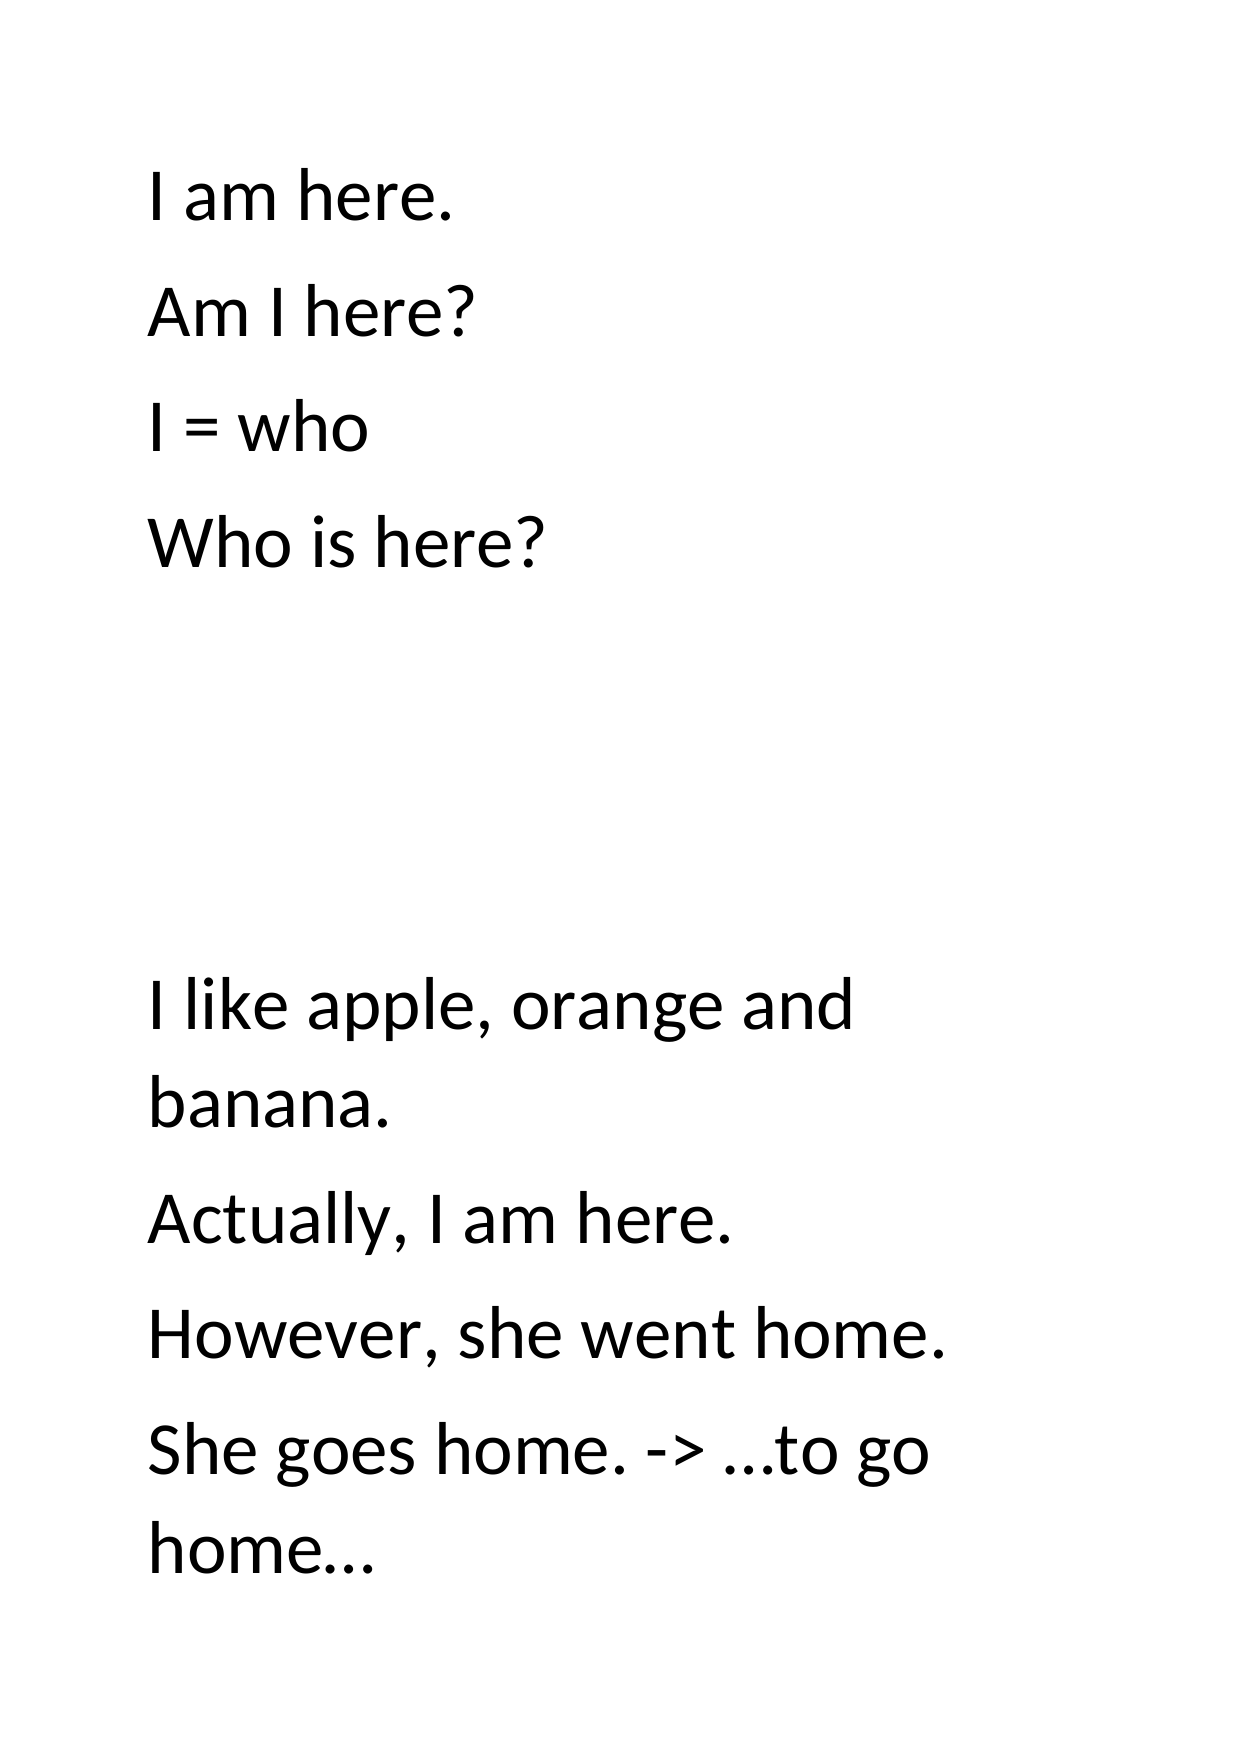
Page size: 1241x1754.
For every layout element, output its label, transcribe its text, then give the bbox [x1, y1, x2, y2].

text I = who [148, 379, 1093, 470]
text I like apple, orange and banana. [148, 956, 1093, 1147]
text Actually, I am here. [148, 1171, 1093, 1262]
text She goes home. -> …to go home… [148, 1402, 1093, 1592]
text I am here. [148, 148, 1093, 239]
text However, she went home. [148, 1286, 1093, 1378]
text Am I here? [148, 263, 1093, 355]
text Who is here? [148, 494, 1093, 586]
